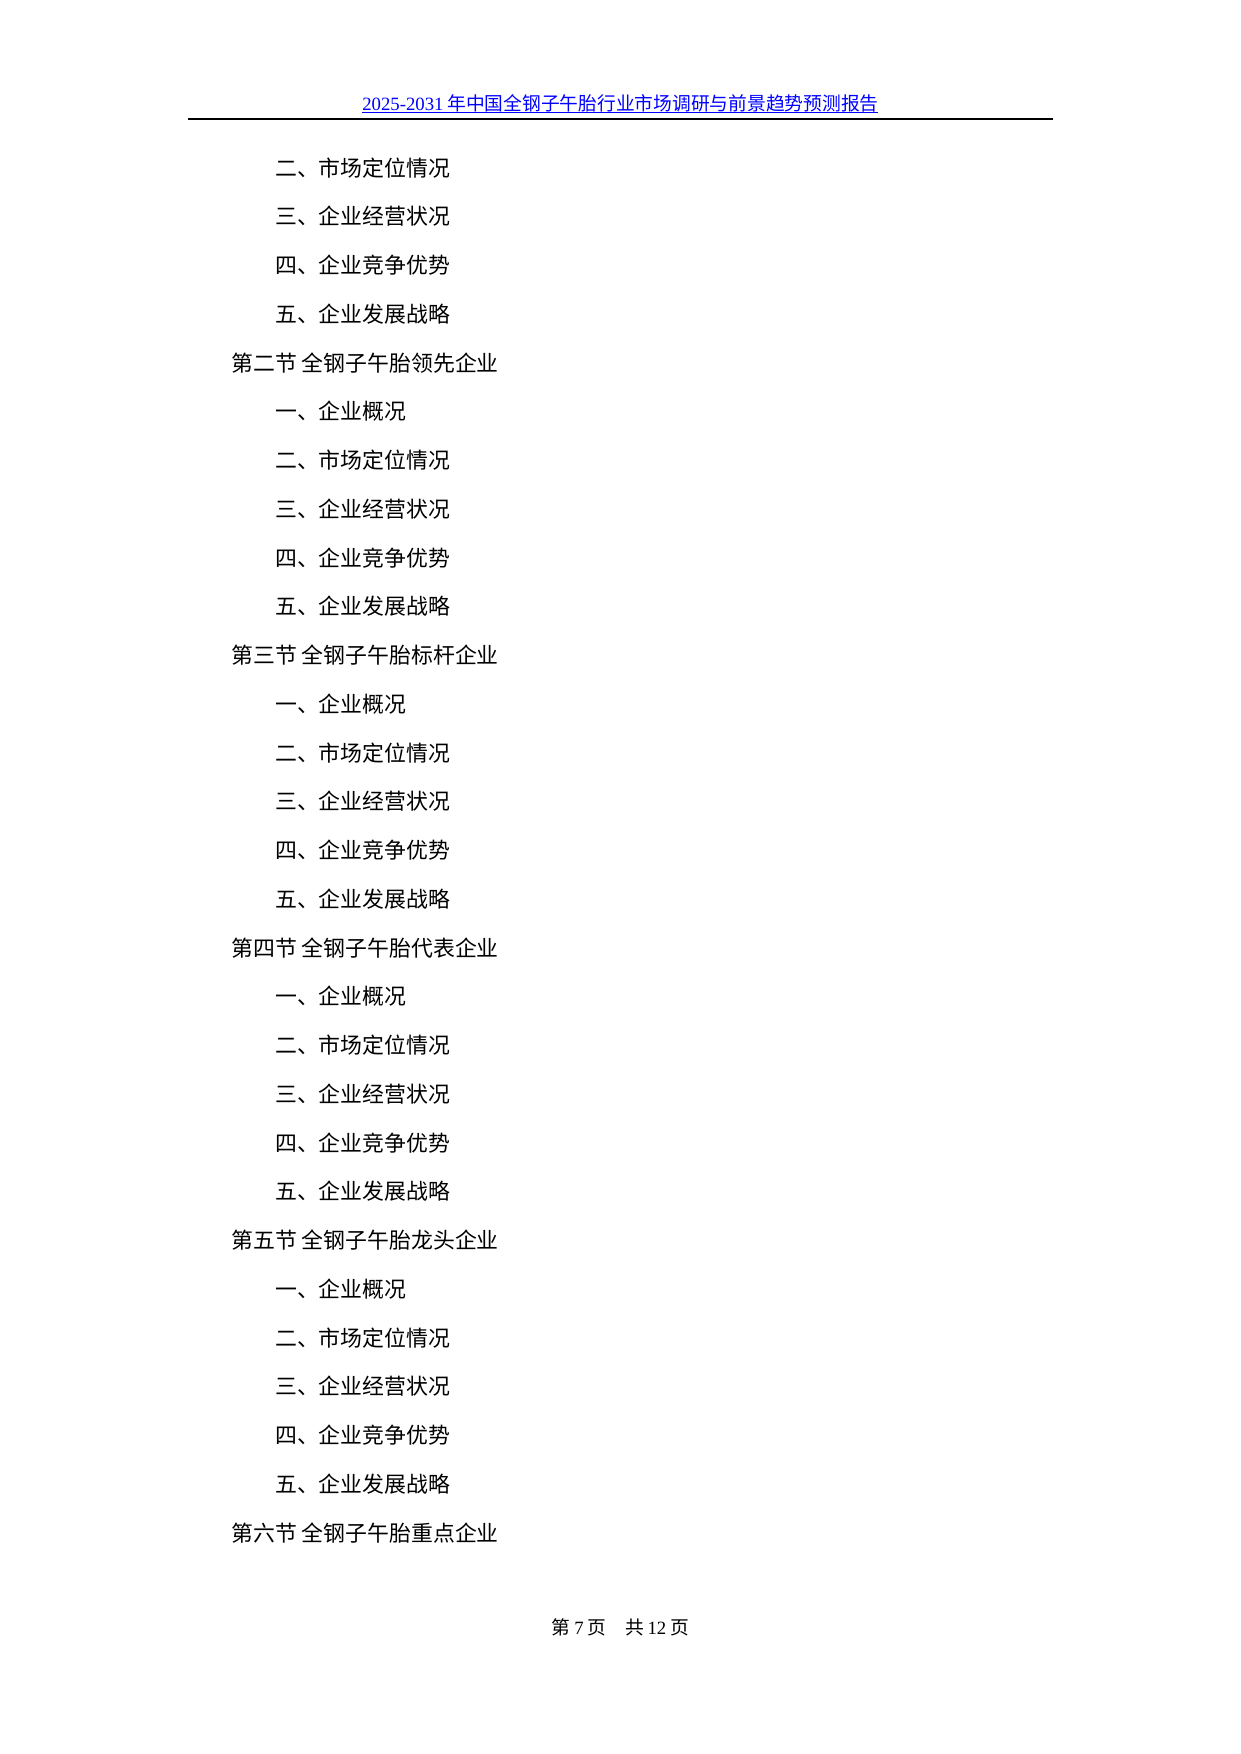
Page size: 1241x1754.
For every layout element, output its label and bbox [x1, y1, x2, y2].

text [187, 150, 1053, 1548]
